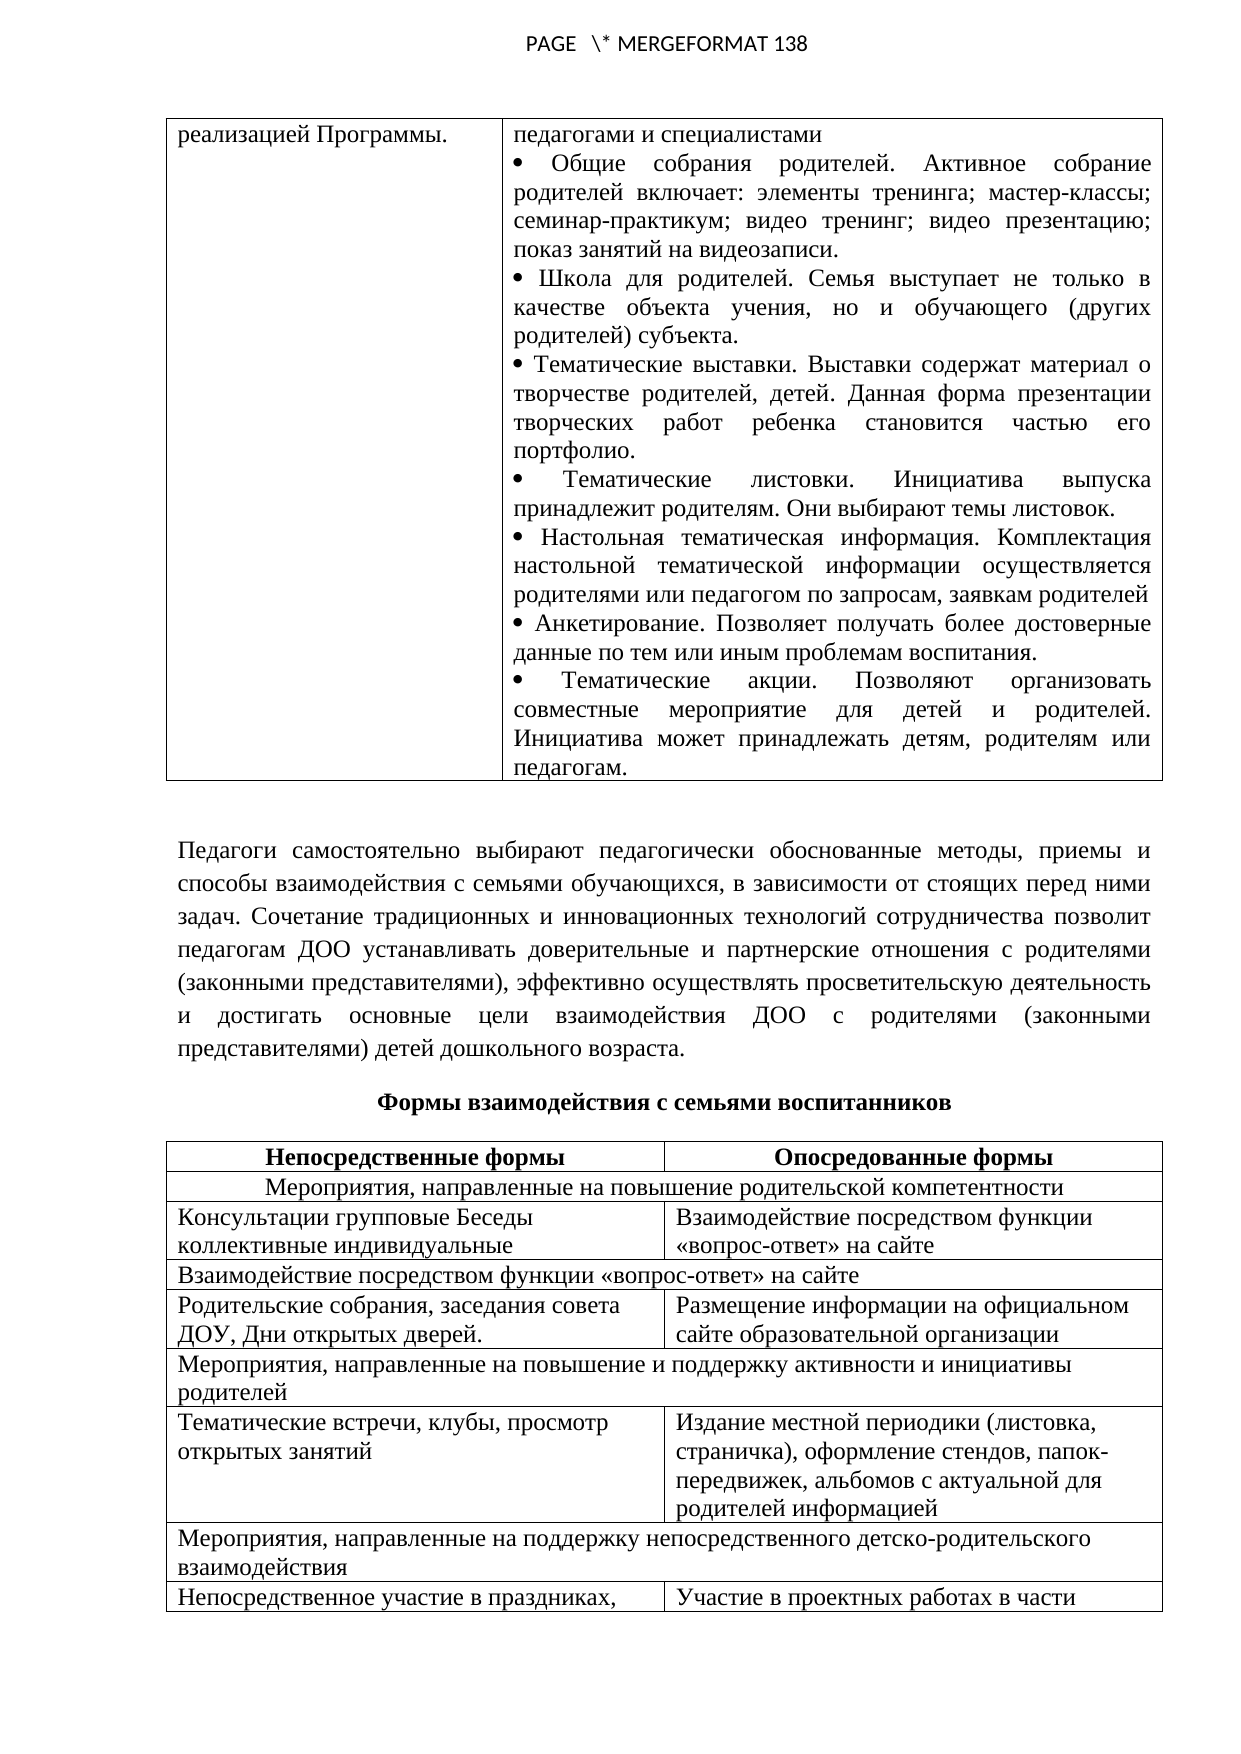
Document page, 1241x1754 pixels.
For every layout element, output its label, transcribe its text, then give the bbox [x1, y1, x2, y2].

table_cell Родительские собрания, заседания совета ДОУ, Дни открытых дверей. [167, 1290, 664, 1348]
table_cell Издание местной периодики (листовка, страничка), оформление стендов, папок-передвижек, альбомов с актуальной для родителей информацией [665, 1407, 1162, 1522]
table_cell Тематические встречи, клубы, просмотр открытых занятий [167, 1407, 664, 1522]
table_cell Размещение информации на официальном сайте образовательной организации [665, 1290, 1162, 1348]
text Формы взаимодействия с семьями воспитанников [177, 1087, 1152, 1116]
text Педагоги самостоятельно выбирают педагогически обоснованные методы, приемы и способы взаимодействия с семьями обучающихся, в зависимости от стоящих перед ними задач. Сочетание традиционных и инновационных технологий сотрудничества позволит педагогам ДОО устанавливать доверительные и партнерские отношения с родителями (законными представителями), эффективно осуществлять просветительскую деятельность и достигать основные цели взаимодействия ДОО с родителями (законными представителями) детей дошкольного возраста. [177, 835, 1152, 1062]
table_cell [665, 1582, 1162, 1611]
table_cell Взаимодействие посредством функции «вопрос-ответ» на сайте [665, 1202, 1162, 1259]
table_cell Консультации групповые Беседы коллективные индивидуальные [167, 1202, 664, 1259]
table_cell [167, 119, 502, 780]
table_header Опосредованные формы [665, 1142, 1162, 1171]
table_cell Мероприятия, направленные на повышение и поддержку активности и инициативы родителей [167, 1349, 1162, 1406]
table_cell Мероприятия, направленные на повышение родительской компетентности [167, 1172, 1162, 1201]
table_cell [167, 1582, 664, 1611]
table_cell Мероприятия, направленные на поддержку непосредственного детско-родительского взаимодействия [167, 1523, 1162, 1581]
table_cell Взаимодействие посредством функции «вопрос-ответ» на сайте [167, 1260, 1162, 1289]
table_header Непосредственные формы [167, 1142, 664, 1171]
